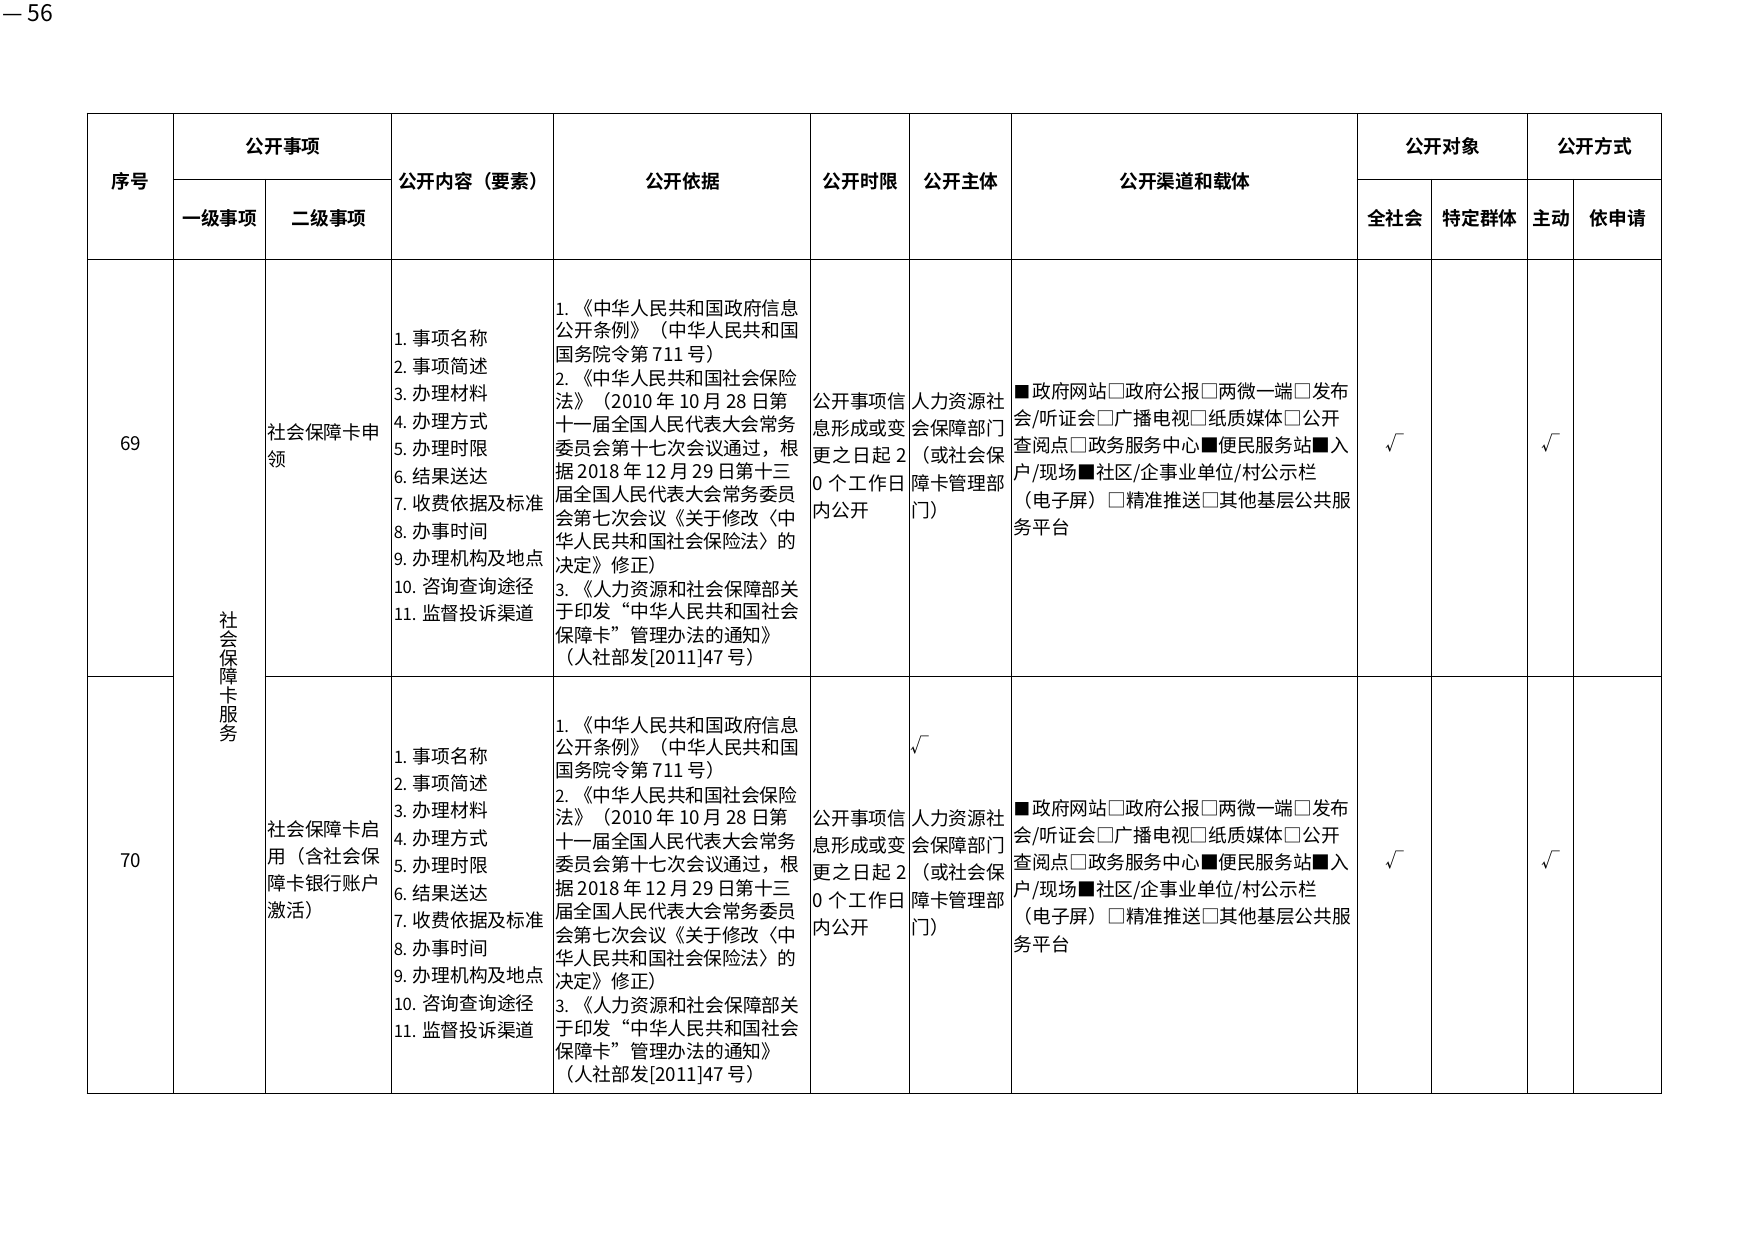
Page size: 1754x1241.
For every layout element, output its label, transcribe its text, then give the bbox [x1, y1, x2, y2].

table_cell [1012, 677, 1357, 1093]
table_cell [1432, 677, 1527, 1093]
table_cell √ [1358, 260, 1431, 676]
table_cell 一级事项 [174, 180, 265, 259]
table_header 公开时限 [811, 114, 909, 259]
table_cell 全社会 [1358, 180, 1431, 259]
table_cell √ [1528, 677, 1573, 1093]
table_cell 公开事项信息形成或变更之日起20 个工作日内公开 [811, 677, 909, 1093]
table_header 公开对象 [1358, 114, 1527, 179]
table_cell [392, 677, 553, 1093]
table_header 公开方式 [1528, 114, 1661, 179]
table_cell √ [1528, 260, 1573, 676]
table_header 公开事项 [174, 114, 391, 179]
table_cell 主动 [1528, 180, 1573, 259]
table_header 公开内容（要素） [392, 114, 553, 259]
table_cell 依申请 [1574, 180, 1661, 259]
table_header 序号 [88, 114, 173, 259]
table_cell √ 人力资源社会保障部门 （或社会保障卡管理部门） [910, 677, 1011, 1093]
table_cell [1574, 260, 1661, 676]
table_cell [1574, 677, 1661, 1093]
table_cell 70 [88, 677, 173, 1093]
table_cell √ [1358, 677, 1431, 1093]
table_header 公开渠道和载体 [1012, 114, 1357, 259]
table_cell 人力资源社会保障部门 （或社会保障卡管理部门） [910, 260, 1011, 676]
table_cell 二级事项 [266, 180, 391, 259]
table_cell 69 [88, 260, 173, 676]
table_cell 社会保障卡服务 [174, 260, 265, 1093]
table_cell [554, 677, 810, 1093]
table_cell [1012, 260, 1357, 676]
table_cell [1432, 260, 1527, 676]
table_cell 公开事项信息形成或变更之日起20 个工作日内公开 [811, 260, 909, 676]
table_cell 社会保障卡申领 [266, 260, 391, 676]
table_cell 特定群体 [1432, 180, 1527, 259]
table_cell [392, 260, 553, 676]
table_header 公开依据 [554, 114, 810, 259]
table_cell 社会保障卡启用（含社会保障卡银行账户激活） [266, 677, 391, 1093]
table_header 公开主体 [910, 114, 1011, 259]
